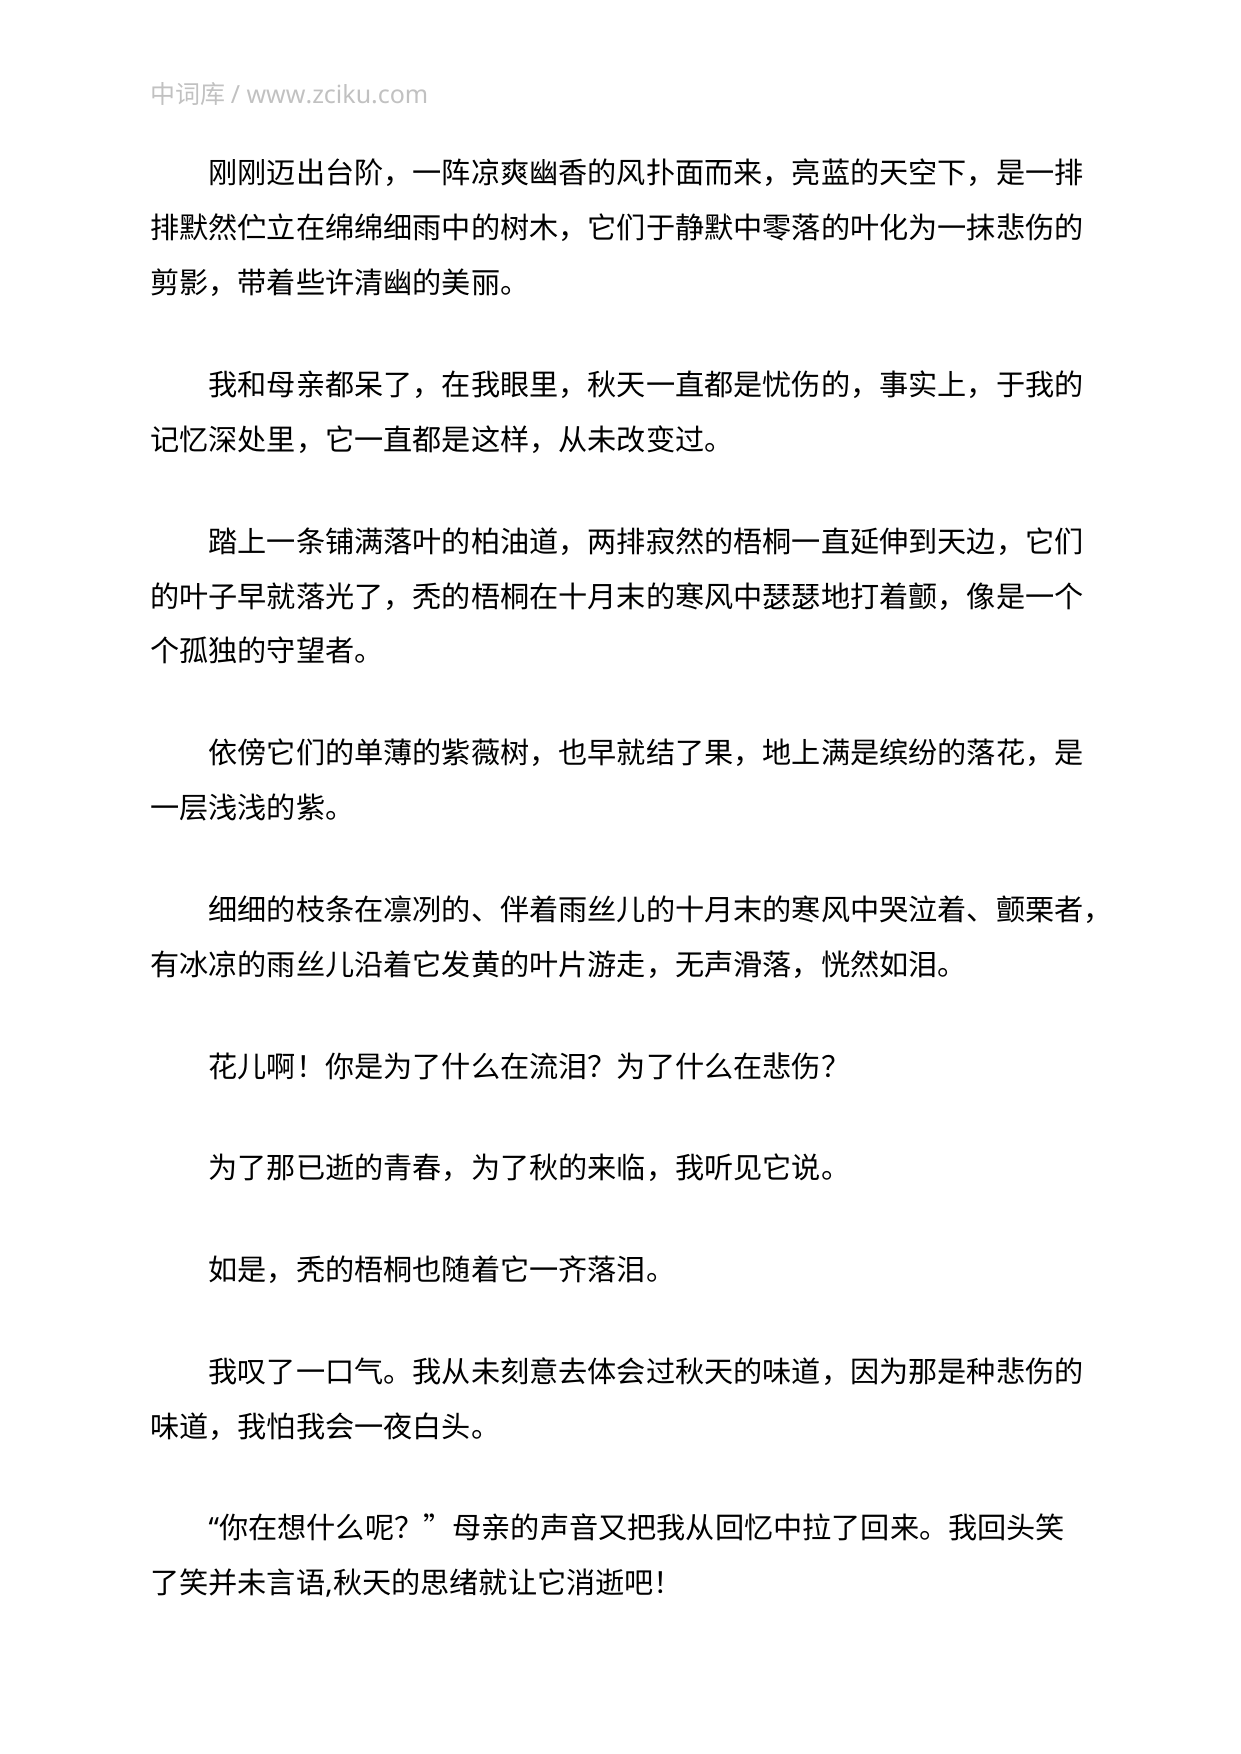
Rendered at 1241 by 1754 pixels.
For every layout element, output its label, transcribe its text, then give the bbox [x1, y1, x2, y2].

text 刚刚迈出台阶，一阵凉爽幽香的风扑面而来，亮蓝的天空下，是一排排默然伫立在绵绵细雨中的树木，它们于静默中零落的叶化为一抹悲伤的剪影，带着些许清幽的美丽。 [150, 150, 1090, 302]
text 我叹了一口气。我从未刻意去体会过秋天的味道，因为那是种悲伤的味道，我怕我会一夜白头。 [150, 1348, 1090, 1446]
text 依傍它们的单薄的紫薇树，也早就结了果，地上满是缤纷的落花，是一层浅浅的紫。 [150, 730, 1090, 827]
text 踏上一条铺满落叶的柏油道，两排寂然的梧桐一直延伸到天边，它们的叶子早就落光了，秃的梧桐在十月末的寒风中瑟瑟地打着颤，像是一个个孤独的守望者。 [150, 518, 1090, 670]
text “你在想什么呢？”母亲的声音又把我从回忆中拉了回来。我回头笑了笑并未言语,秋天的思绪就让它消逝吧！ [150, 1505, 1090, 1602]
text 为了那已逝的青春，为了秋的来临，我听见它说。 [150, 1145, 1090, 1187]
text 我和母亲都呆了，在我眼里，秋天一直都是忧伤的，事实上，于我的记忆深处里，它一直都是这样，从未改变过。 [150, 362, 1090, 459]
text 如是，秃的梧桐也随着它一齐落泪。 [150, 1247, 1090, 1289]
text 细细的枝条在凛冽的、伴着雨丝儿的十月末的寒风中哭泣着、颤栗者，有冰凉的雨丝儿沿着它发黄的叶片游走，无声滑落，恍然如泪。 [150, 886, 1090, 984]
text 花儿啊！你是为了什么在流泪？为了什么在悲伤？ [150, 1043, 1090, 1085]
